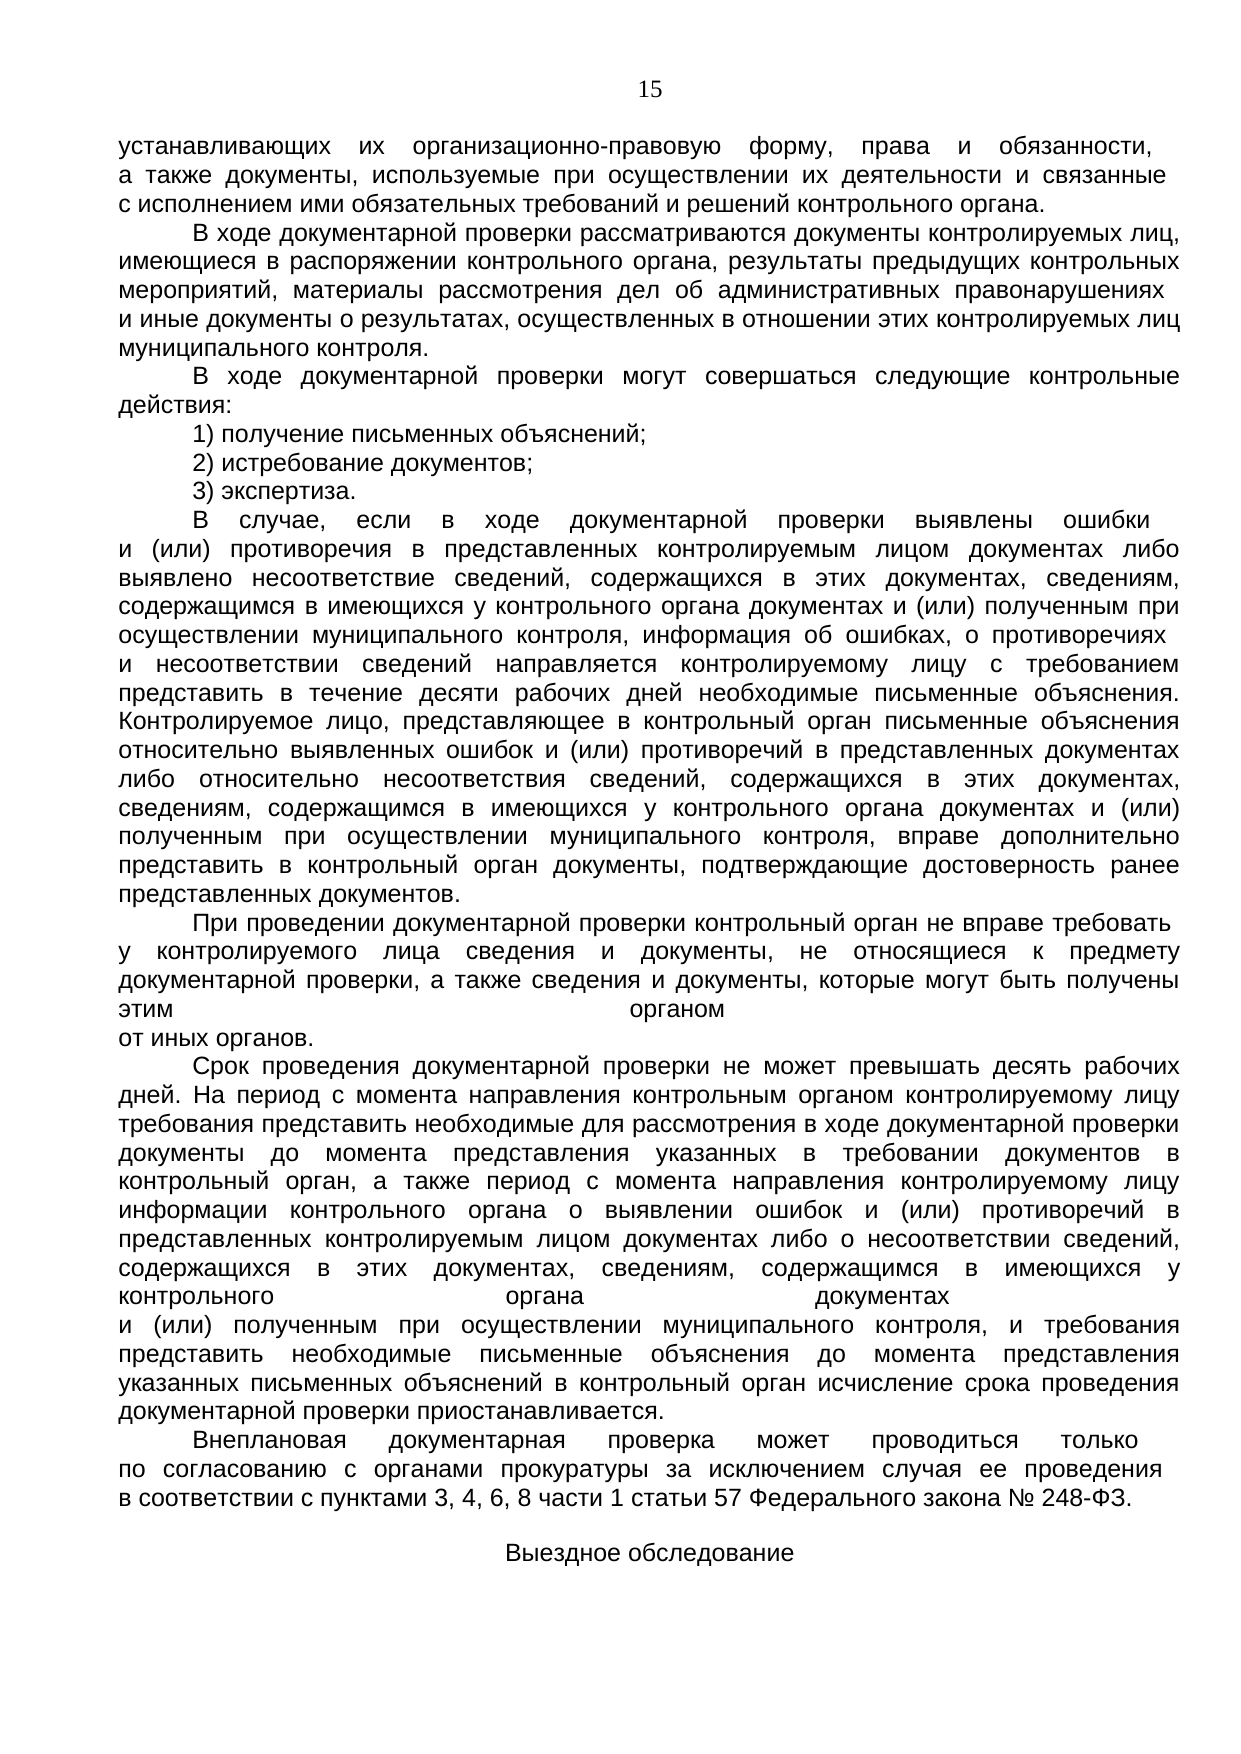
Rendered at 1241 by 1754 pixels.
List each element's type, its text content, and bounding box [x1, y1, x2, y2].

text 1) получение письменных объяснений; [118, 419, 1181, 448]
text Срок проведения документарной проверки не может превышать десять рабочих дней. На период с момента направления контрольным органом контролируемому лицу требования представить необходимые для рассмотрения в ходе документарной проверки документы до момента представления указанных в требовании документов в контрольный орган, а также период с момента направления контролируемому лицу информации контрольного органа о выявлении ошибок и (или) противоречий в представленных контролируемым лицом документах либо о несоответствии сведений, содержащихся в этих документах, сведениям, содержащимся в имеющихся у контрольного органа документах и (или) полученным при осуществлении муниципального контроля, и требования представить необходимые письменные объяснения до момента представления указанных письменных объяснений в контрольный орган исчисление срока проведения документарной проверки приостанавливается. [118, 1051, 1181, 1425]
text В случае, если в ходе документарной проверки выявлены ошибки и (или) противоречия в представленных контролируемым лицом документах либо выявлено несоответствие сведений, содержащихся в этих документах, сведениям, содержащимся в имеющихся у контрольного органа документах и (или) полученным при осуществлении муниципального контроля, информация об ошибках, о противоречиях и несоответствии сведений направляется контролируемому лицу с требованием представить в течение десяти рабочих дней необходимые письменные объяснения. Контролируемое лицо, представляющее в контрольный орган письменные объяснения относительно выявленных ошибок и (или) противоречий в представленных документах либо относительно несоответствия сведений, содержащихся в этих документах, сведениям, содержащимся в имеющихся у контрольного органа документах и (или) полученным при осуществлении муниципального контроля, вправе дополнительно представить в контрольный орган документы, подтверждающие достоверность ранее представленных документов. [118, 505, 1181, 908]
text В ходе документарной проверки могут совершаться следующие контрольные действия: [118, 361, 1181, 419]
text 3) экспертиза. [118, 476, 1181, 505]
text Выездное обследование [118, 1538, 1181, 1566]
text При проведении документарной проверки контрольный орган не вправе требовать у контролируемого лица сведения и документы, не относящиеся к предмету документарной проверки, а также сведения и документы, которые могут быть получены этим органом от иных органов. [118, 908, 1181, 1051]
text 2) истребование документов; [118, 448, 1181, 476]
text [118, 131, 1181, 218]
text В ходе документарной проверки рассматриваются документы контролируемых лиц, имеющиеся в распоряжении контрольного органа, результаты предыдущих контрольных мероприятий, материалы рассмотрения дел об административных правонарушениях и иные документы о результатах, осуществленных в отношении этих контролируемых лиц муниципального контроля. [118, 218, 1181, 361]
text Внеплановая документарная проверка может проводиться только по согласованию с органами прокуратуры за исключением случая ее проведения в соответствии с пунктами 3, 4, 6, 8 части 1 статьи 57 Федерального закона № 248-ФЗ. [118, 1425, 1181, 1511]
